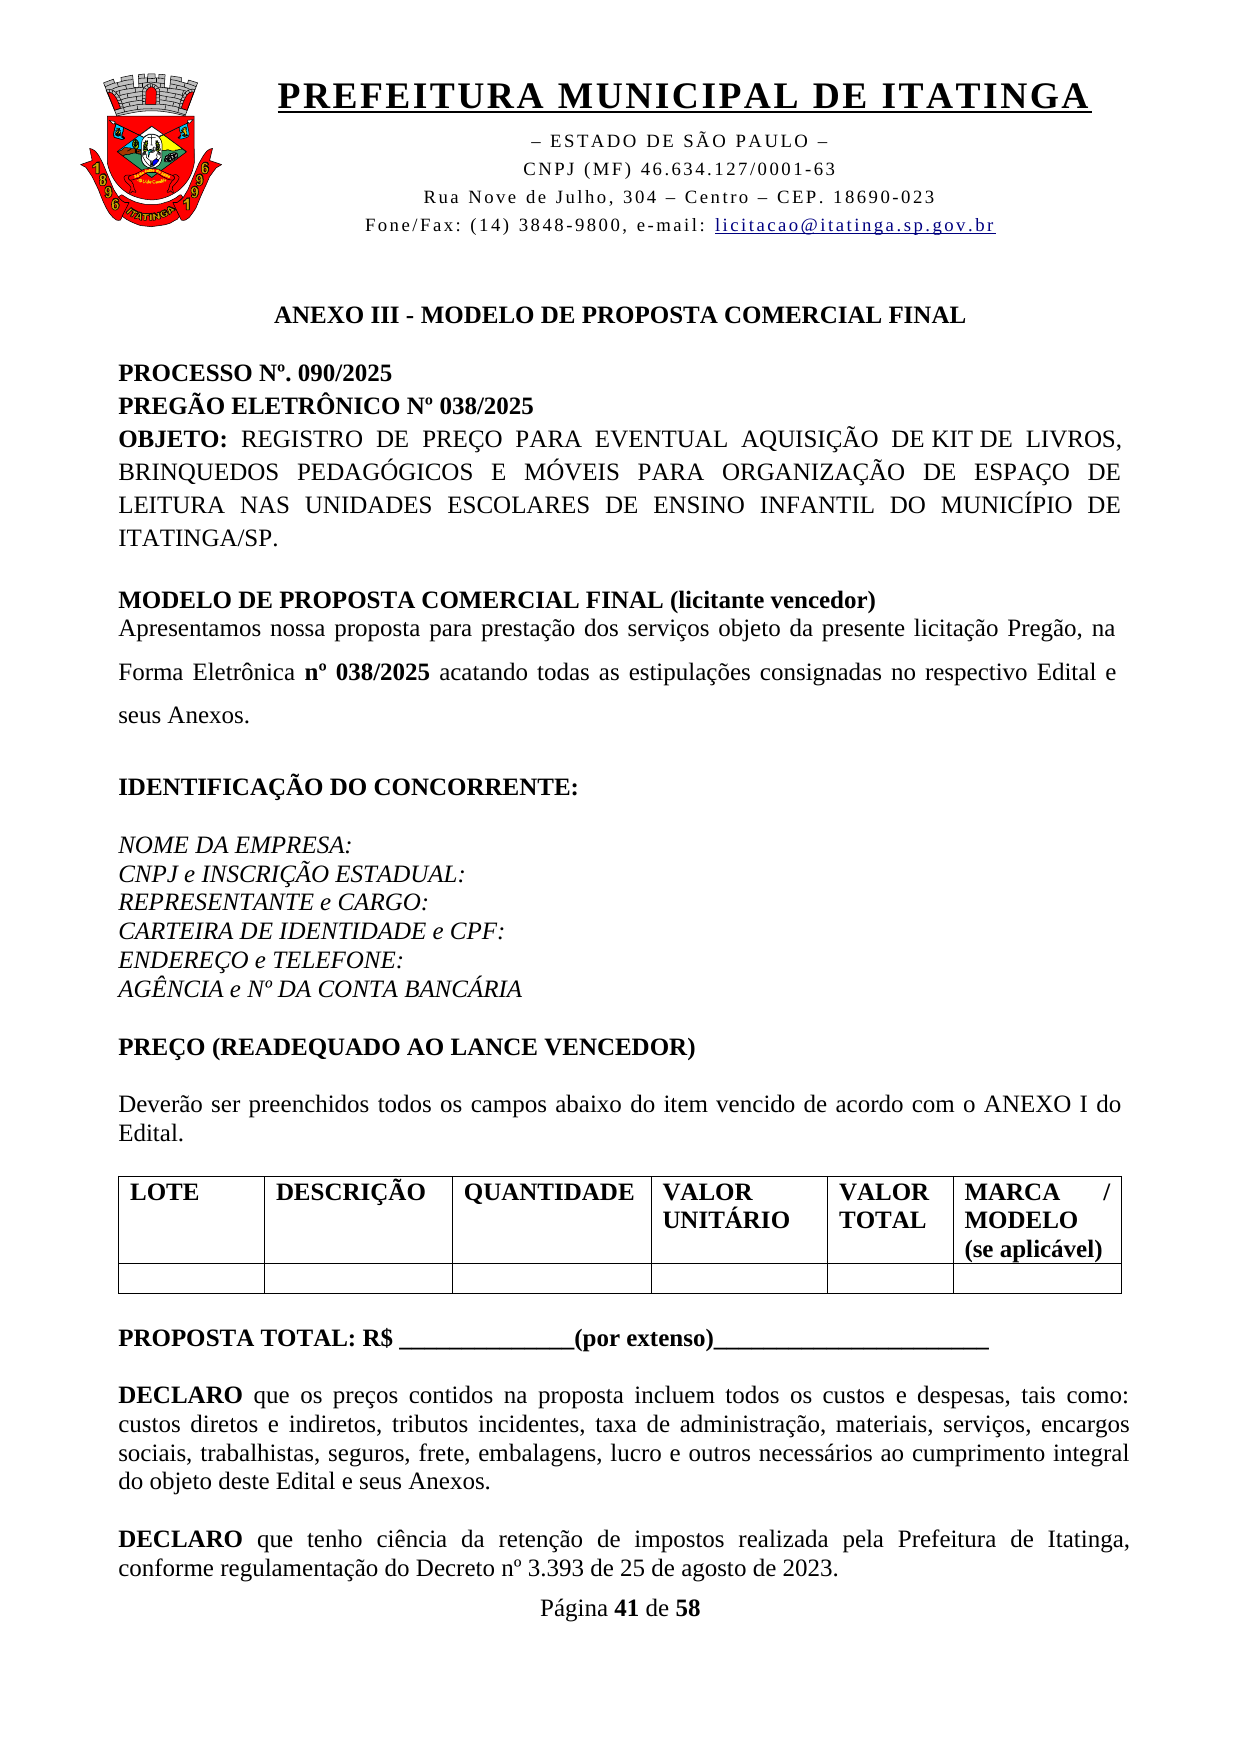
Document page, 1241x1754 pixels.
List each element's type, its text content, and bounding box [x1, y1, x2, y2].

text ENDEREÇO e TELEFONE: [118, 945, 1122, 974]
text OBJETO: REGISTRO DE PREÇO PARA EVENTUAL AQUISIÇÃO DE KIT DE LIVROS, BRINQUEDOS PEDAGÓGICOS E MÓVEIS PARA ORGANIZAÇÃO DE ESPAÇO DE LEITURA NAS UNIDADES ESCOLARES DE ENSINO INFANTIL DO MUNICÍPIO DE ITATINGA/SP. [118, 424, 1122, 552]
title DECLARO que tenho ciência da retenção de impostos realizada pela Prefeitura de Itatinga, conforme regulamentação do Decreto nº 3.393 de 25 de agosto de 2023. [118, 1524, 1131, 1581]
table_header MARCA / MODELO (se aplicável) [954, 1177, 1121, 1263]
text MODELO DE PROPOSTA COMERCIAL FINAL (licitante vencedor) [118, 585, 1122, 613]
text REPRESENTANTE e CARGO: [118, 887, 1122, 916]
text PREÇO (READEQUADO AO LANCE VENCEDOR) [118, 1032, 1122, 1060]
table_header LOTE [119, 1177, 264, 1263]
text CNPJ e INSCRIÇÃO ESTADUAL: [118, 859, 1122, 887]
table_cell [453, 1264, 651, 1293]
title DECLARO que os preços contidos na proposta incluem todos os custos e despesas, tais como: custos diretos e indiretos, tributos incidentes, taxa de administração, materiais, serviços, encargos sociais, trabalhistas, seguros, frete, embalagens, lucro e outros necessários ao cumprimento integral do objeto deste Edital e seus Anexos. [118, 1380, 1131, 1495]
table_cell [954, 1264, 1121, 1293]
text PROPOSTA TOTAL: R$ ______________(por extenso)______________________ [118, 1323, 1122, 1351]
text NOME DA EMPRESA: [118, 830, 1122, 859]
table_header VALOR UNITÁRIO [652, 1177, 827, 1263]
text ANEXO III - MODELO DE PROPOSTA COMERCIAL FINAL [118, 300, 1122, 329]
table_header QUANTIDADE [453, 1177, 651, 1263]
table_cell [119, 1264, 264, 1293]
table_cell [265, 1264, 452, 1293]
table_cell [652, 1264, 827, 1293]
text PROCESSO Nº. 090/2025 [118, 358, 1122, 387]
text Deverão ser preenchidos todos os campos abaixo do item vencido de acordo com o ANEXO I do Edital. [118, 1089, 1122, 1147]
text IDENTIFICAÇÃO DO CONCORRENTE: [118, 772, 1122, 801]
text AGÊNCIA e Nº DA CONTA BANCÁRIA [118, 974, 1122, 1002]
table_cell [828, 1264, 953, 1293]
table_header DESCRIÇÃO [265, 1177, 452, 1263]
text PREGÃO ELETRÔNICO Nº 038/2025 [118, 391, 1122, 419]
text CARTEIRA DE IDENTIDADE e CPF: [118, 916, 1122, 945]
text Apresentamos nossa proposta para prestação dos serviços objeto da presente licitação Pregão, na Forma Eletrônica nº 038/2025 acatando todas as estipulações consignadas no respectivo Edital e seus Anexos. [118, 613, 1117, 728]
table_header VALOR TOTAL [828, 1177, 953, 1263]
